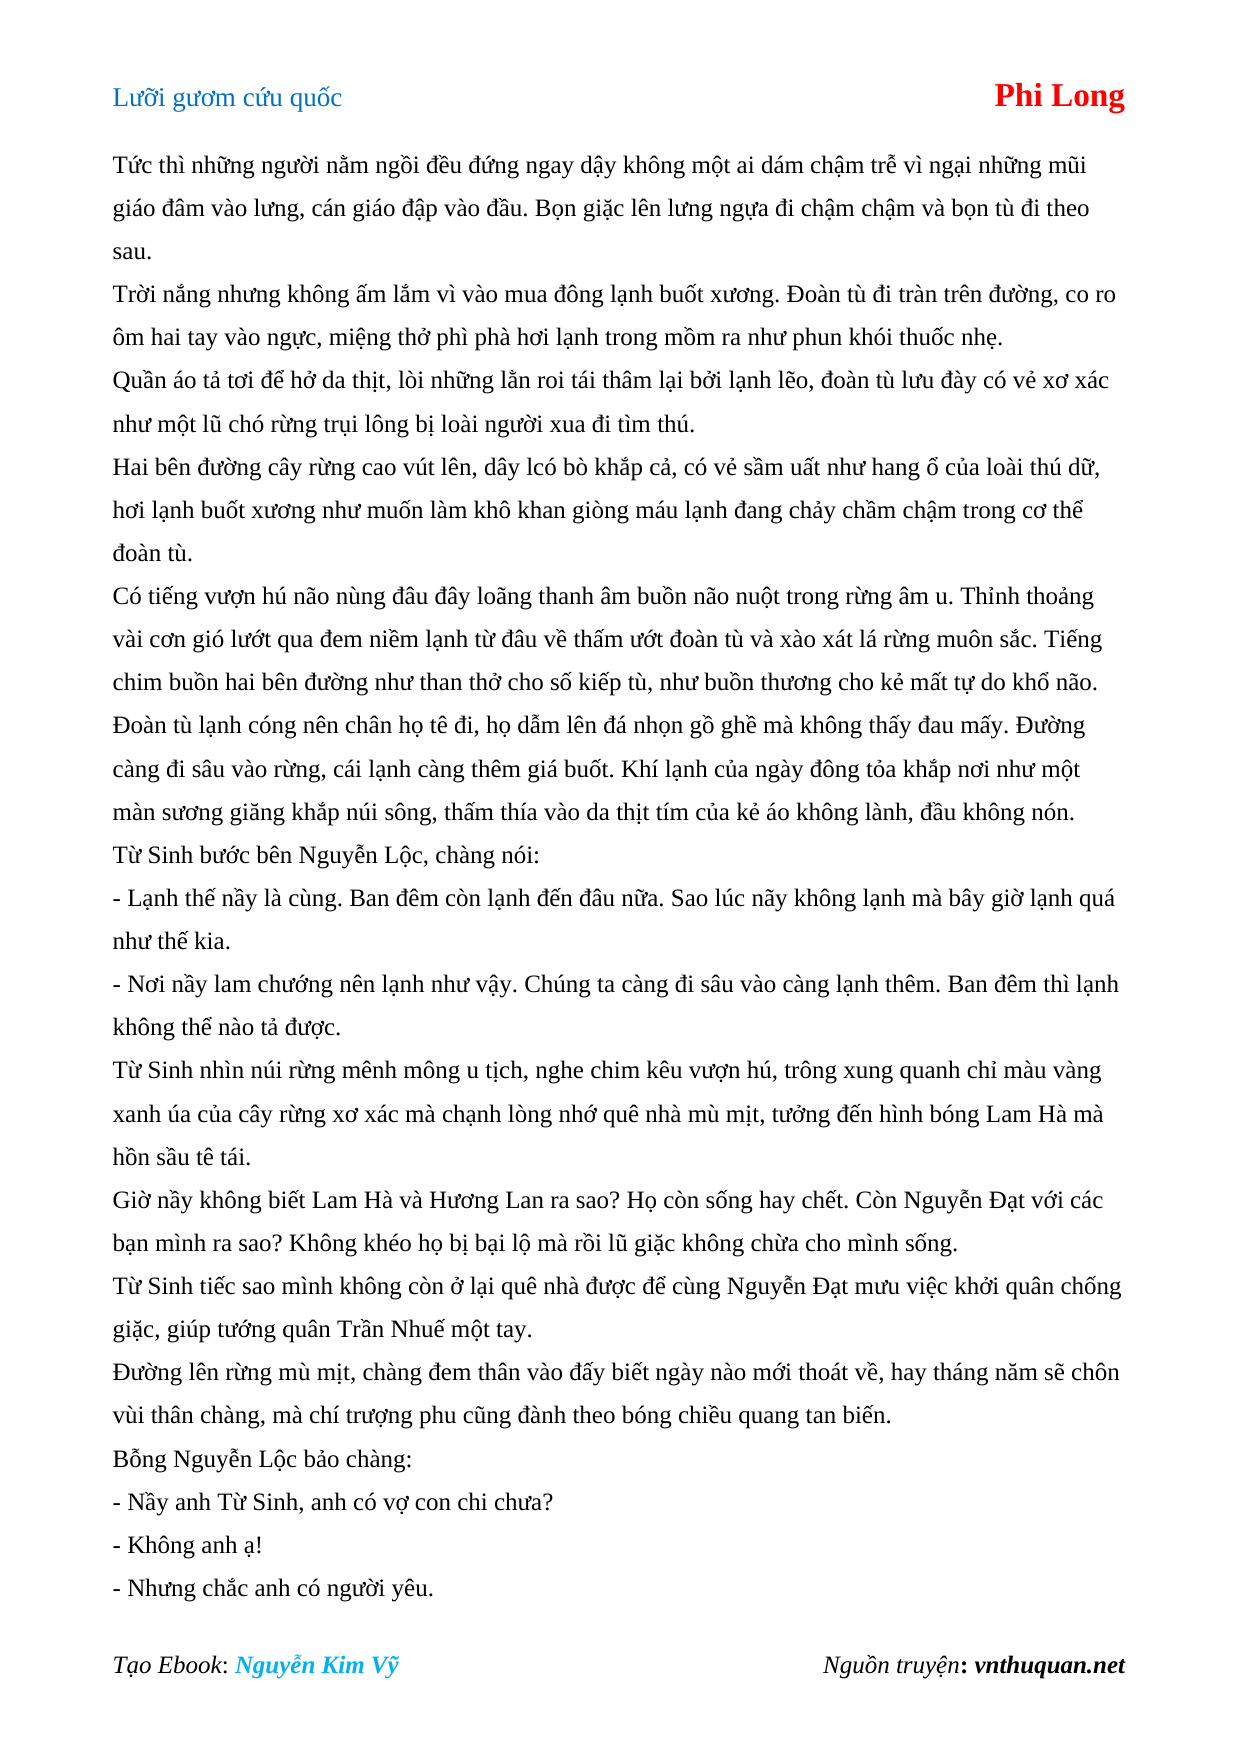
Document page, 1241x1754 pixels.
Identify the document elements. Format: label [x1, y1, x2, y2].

text [112, 150, 1128, 1602]
